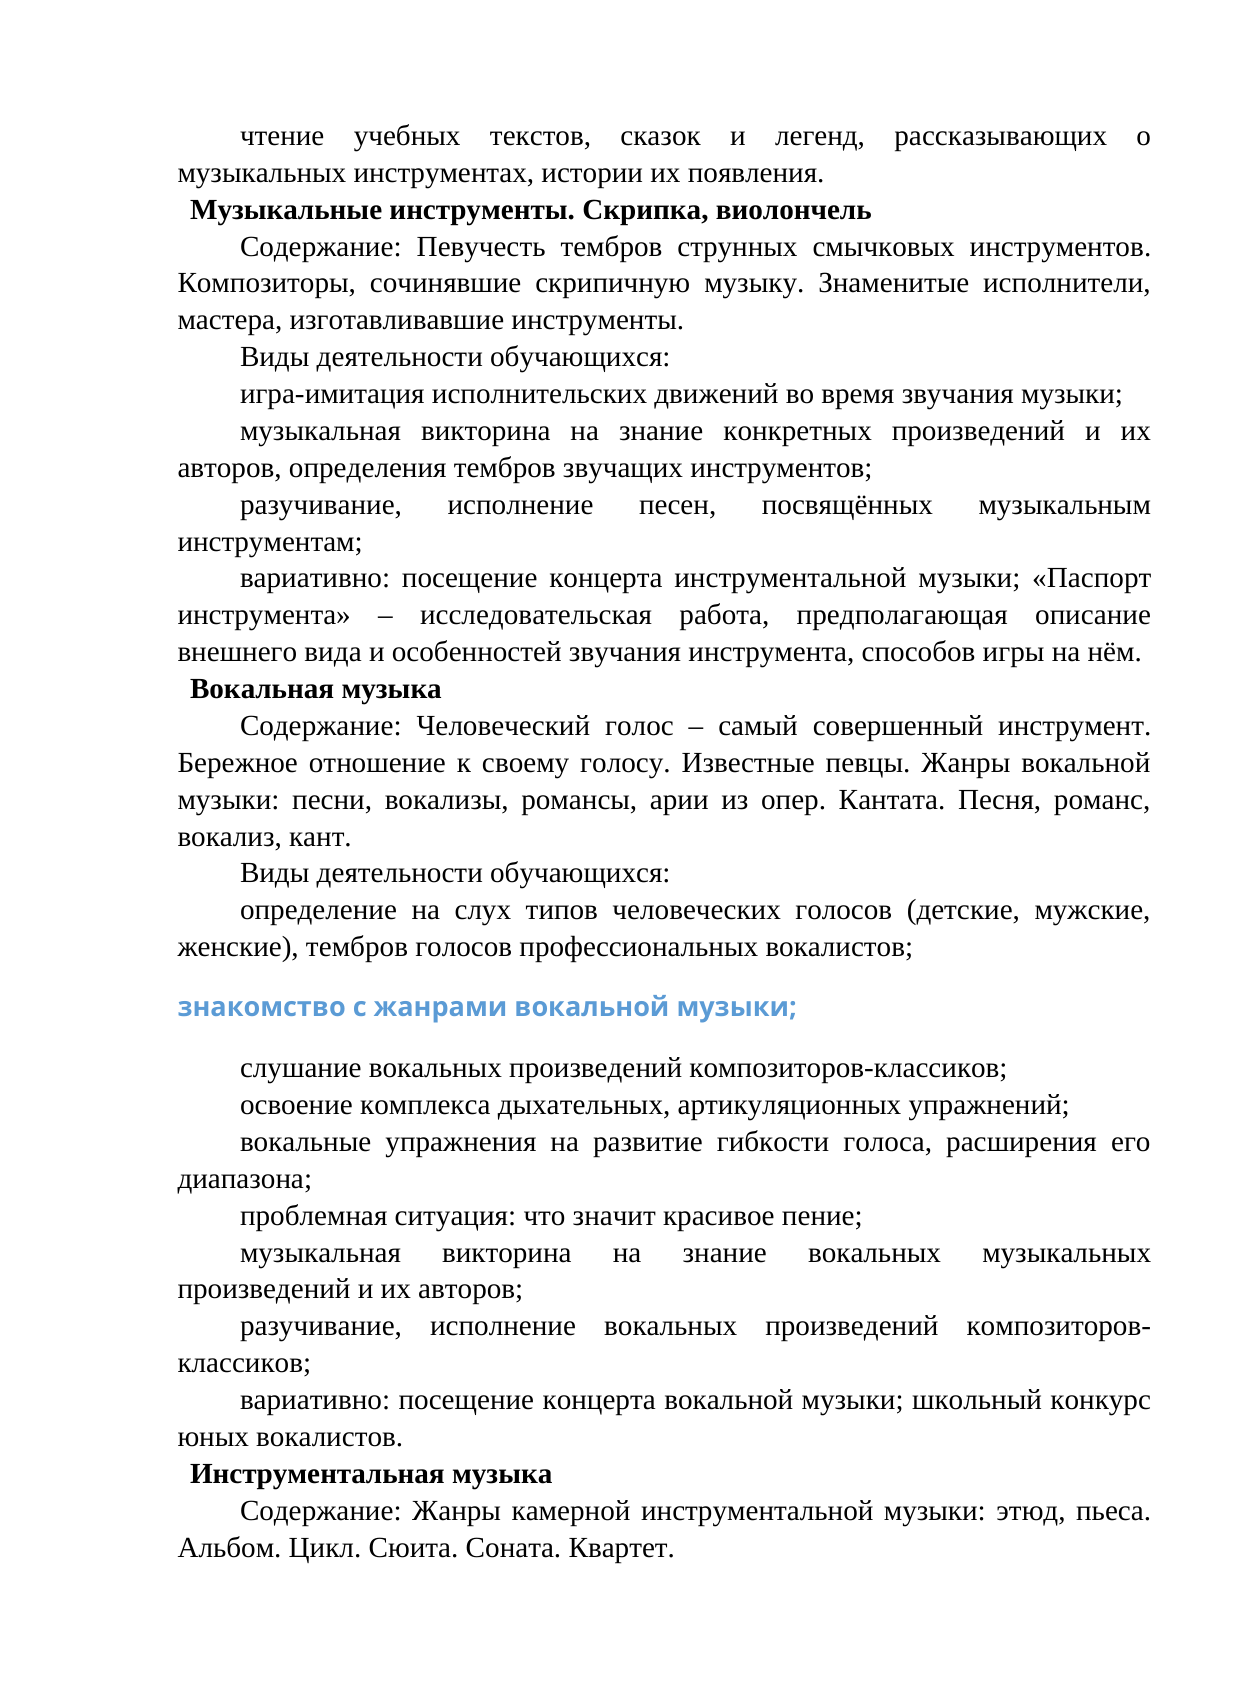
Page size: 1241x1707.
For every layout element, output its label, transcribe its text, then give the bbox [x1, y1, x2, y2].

text Виды деятельности обучающихся: [177, 856, 1152, 889]
text чтение учебных текстов, сказок и легенд, рассказывающих о музыкальных инструментах, истории их появления. [177, 118, 1152, 188]
text слушание вокальных произведений композиторов-классиков; [177, 1050, 1152, 1084]
text освоение комплекса дыхательных, артикуляционных упражнений; [177, 1087, 1152, 1121]
text Музыкальные инструменты. Скрипка, виолончель [190, 192, 1152, 225]
text вариативно: посещение концерта инструментальной музыки; «Паспорт инструмента» – исследовательская работа, предполагающая описание внешнего вида и особенностей звучания инструмента, способов игры на нём. [177, 561, 1152, 668]
text Содержание: Жанры камерной инструментальной музыки: этюд, пьеса. Альбом. Цикл. Сюита. Соната. Квартет. [177, 1493, 1152, 1563]
text игра-имитация исполнительских движений во время звучания музыки; [177, 376, 1152, 410]
text музыкальная викторина на знание конкретных произведений и их авторов, определения тембров звучащих инструментов; [177, 413, 1152, 483]
text Вокальная музыка [190, 671, 1152, 705]
text вариативно: посещение концерта вокальной музыки; школьный конкурс юных вокалистов. [177, 1382, 1152, 1453]
text разучивание, исполнение вокальных произведений композиторов-классиков; [177, 1308, 1152, 1379]
text Виды деятельности обучающихся: [177, 339, 1152, 373]
text вокальные упражнения на развитие гибкости голоса, расширения его диапазона; [177, 1124, 1152, 1194]
text разучивание, исполнение песен, посвящённых музыкальным инструментам; [177, 487, 1152, 557]
subtitle знакомство с жанрами вокальной музыки; [177, 987, 1152, 1024]
text музыкальная викторина на знание вокальных музыкальных произведений и их авторов; [177, 1235, 1152, 1305]
text проблемная ситуация: что значит красивое пение; [177, 1198, 1152, 1231]
text определение на слух типов человеческих голосов (детские, мужские, женские), тембров голосов профессиональных вокалистов; [177, 892, 1152, 963]
text Инструментальная музыка [190, 1456, 1152, 1489]
text Содержание: Певучесть тембров струнных смычковых инструментов. Композиторы, сочинявшие скрипичную музыку. Знаменитые исполнители, мастера, изготавливавшие инструменты. [177, 229, 1152, 336]
text Содержание: Человеческий голос – самый совершенный инструмент. Бережное отношение к своему голосу. Известные певцы. Жанры вокальной музыки: песни, вокализы, романсы, арии из опер. Кантата. Песня, романс, вокализ, кант. [177, 708, 1152, 852]
